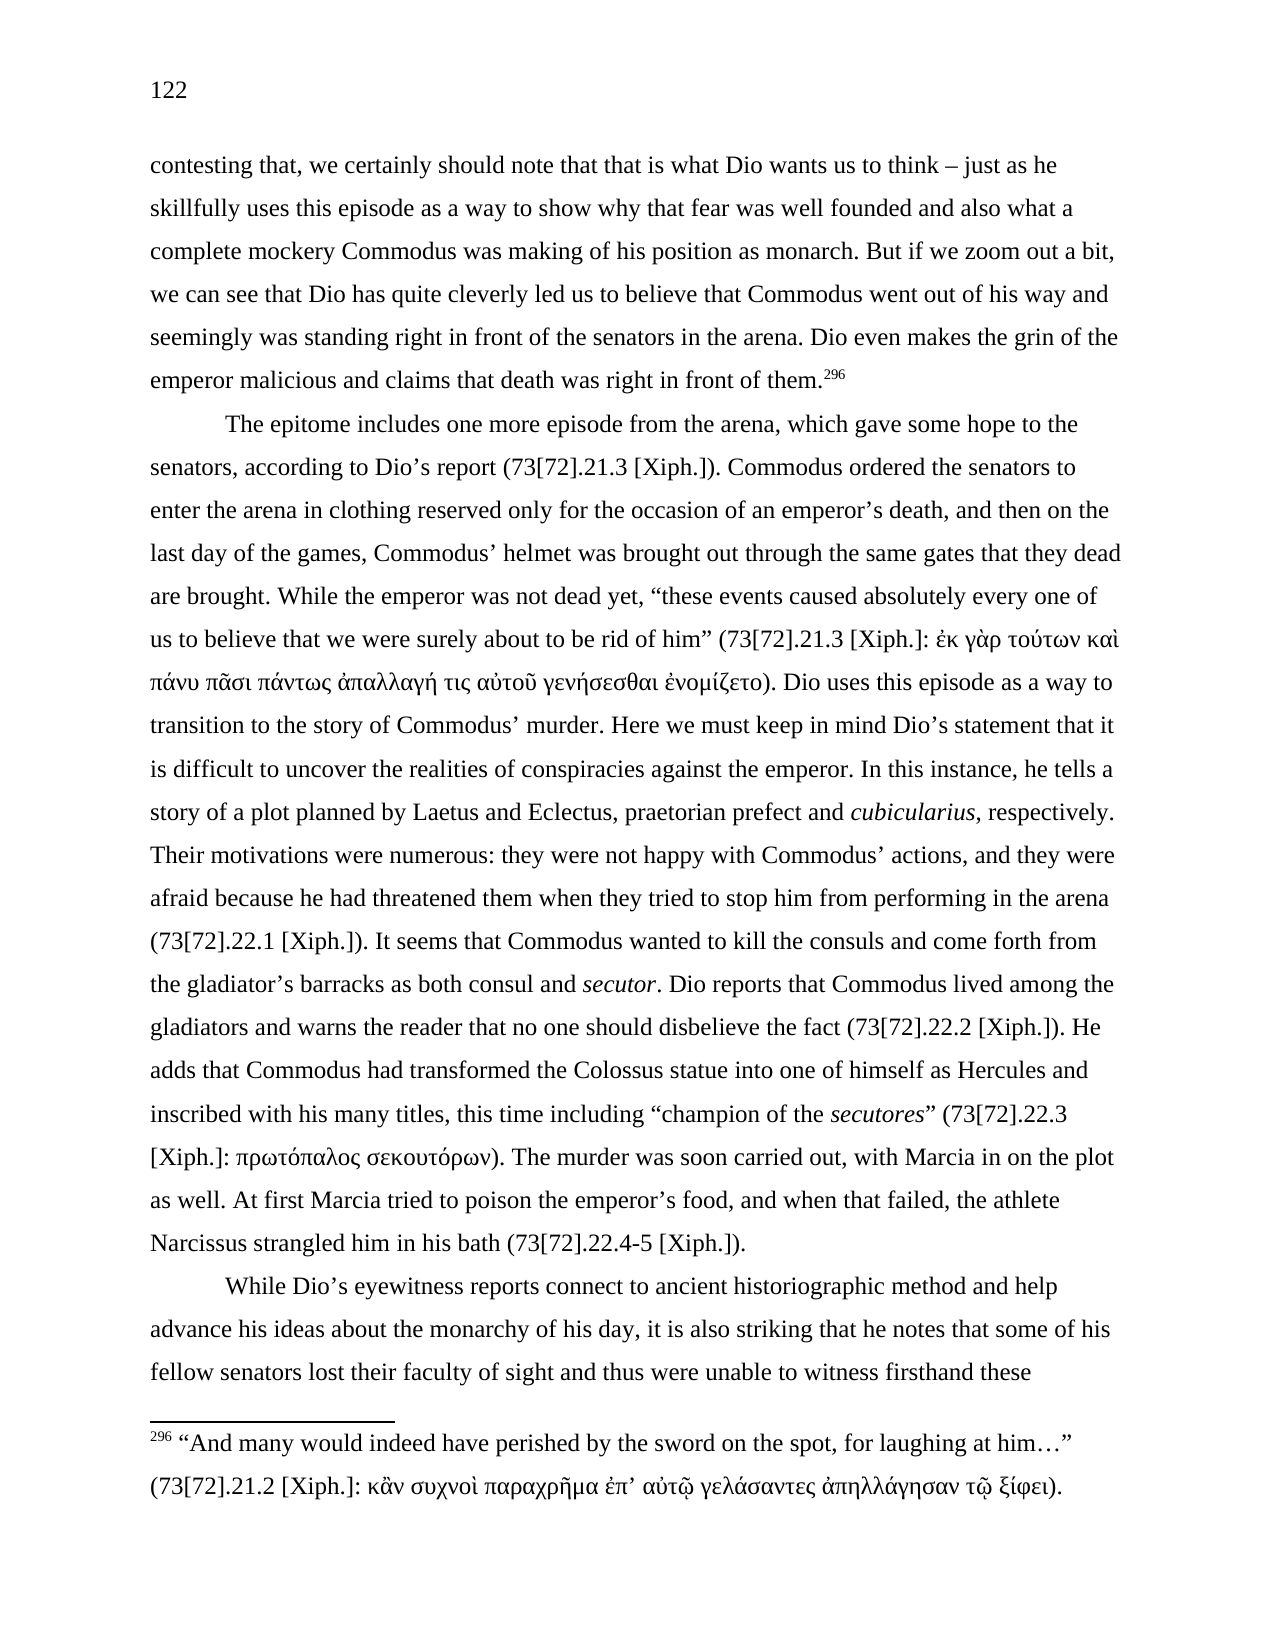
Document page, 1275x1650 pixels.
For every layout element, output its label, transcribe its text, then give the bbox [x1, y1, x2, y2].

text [150, 1271, 1125, 1386]
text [150, 150, 1125, 394]
text The epitome includes one more episode from the arena, which gave some hope to the senators, according to Dio’s report (73[72].21.3 [Xiph.]). Commodus ordered the senators to enter the arena in clothing reserved only for the occasion of an emperor’s death, and then on the last day of the games, Commodus’ helmet was brought out through the same gates that they dead are brought. While the emperor was not dead yet, “these events caused absolutely every one of us to believe that we were surely about to be rid of him” (73[72].21.3 [Xiph.]: ἐκ γὰρ τούτων καὶ πάνυ πᾶσι πάντως ἀπαλλαγή τις αὐτοῦ γενήσεσθαι ἐνομίζετο). Dio uses this episode as a way to transition to the story of Commodus’ murder. Here we must keep in mind Dio’s statement that it is difficult to uncover the realities of conspiracies against the emperor. In this instance, he tells a story of a plot planned by Laetus and Eclectus, praetorian prefect and cubicularius, respectively. Their motivations were numerous: they were not happy with Commodus’ actions, and they were afraid because he had threatened them when they tried to stop him from performing in the arena (73[72].22.1 [Xiph.]). It seems that Commodus wanted to kill the consuls and come forth from the gladiator’s barracks as both consul and secutor. Dio reports that Commodus lived among the gladiators and warns the reader that no one should disbelieve the fact (73[72].22.2 [Xiph.]). He adds that Commodus had transformed the Colossus statue into one of himself as Hercules and inscribed with his many titles, this time including “champion of the secutores” (73[72].22.3 [Xiph.]: πρωτόπαλος σεκουτόρων). The murder was soon carried out, with Marcia in on the plot as well. At first Marcia tried to poison the emperor’s food, and when that failed, the athlete Narcissus strangled him in his bath (73[72].22.4-5 [Xiph.]). [150, 409, 1125, 1257]
